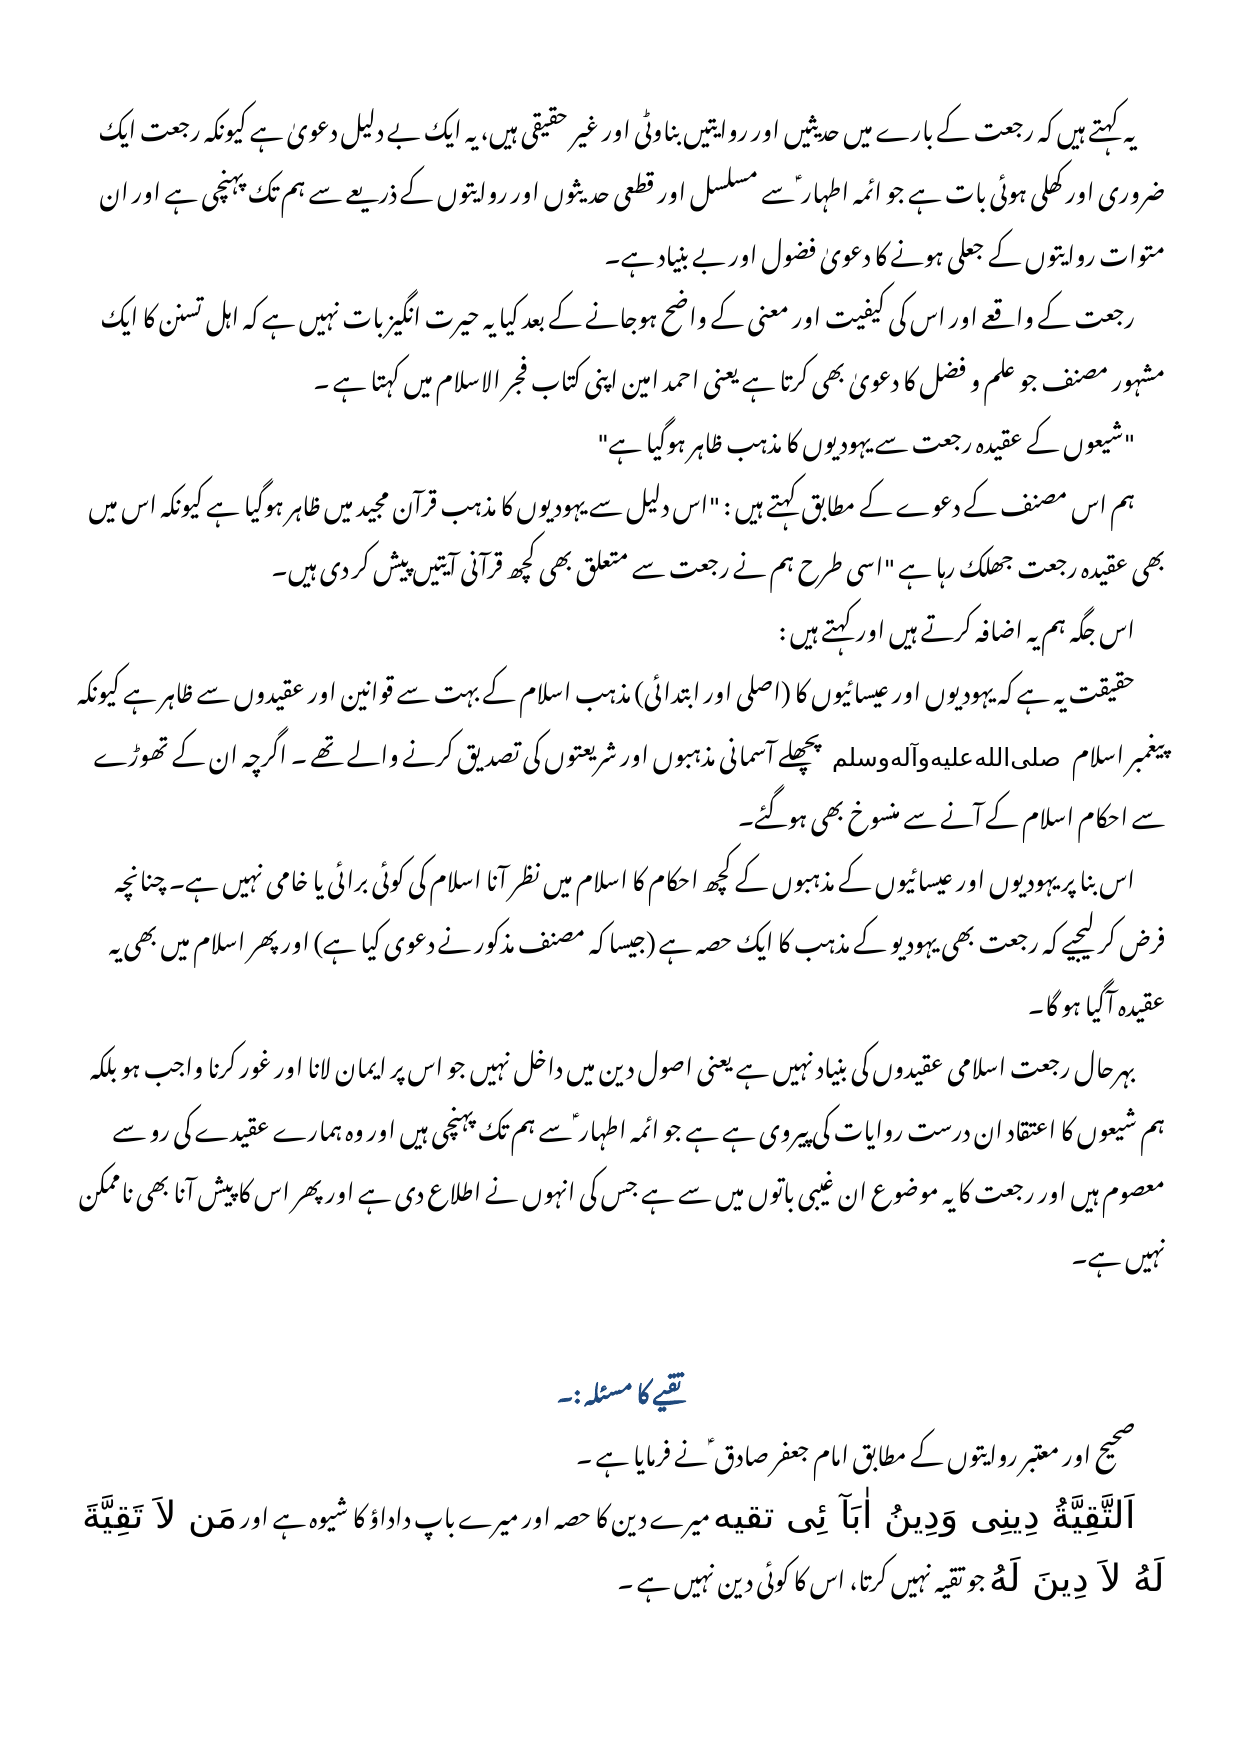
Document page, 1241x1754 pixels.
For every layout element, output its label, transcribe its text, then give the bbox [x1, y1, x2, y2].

text حقیقت یہ ہے کہ یہودیوں اور عیسائیوں کا (اصلی اور ابتدائی) مذہب اسلام کے بہت سے قوانین اور عقیدوں سے ظاہر ہے کیونکہ پیغمبر اسلام صلى‌الله‌عليه‌وآله‌وسلم پچھلے آسمانی مذہبوں اور شریعتوں کی تصدیق کرنے والے تھے ۔ اگرچہ ان کے تھوڑے سے احکام اسلام کے آنے سے منسوخ بھی ہوگئے۔ [75, 656, 1165, 844]
text اس بنا پر یہودیوں اور عیسائیوں کے مذہبوں کے کچھ احکام کا اسلام میں نظر آنا اسلام کی کوئی برائی یا خامی نہیں ہے۔ چنانچہ فرض کر لیجیے کہ رجعت بھی یہودیو کے مذہب کا ایک حصہ ہے (جیسا کہ مصنف مذکور نے دعوی کیا ہے) اور پھر اسلام میں بھی یہ عقیدہ آگیا ہو گا۔ [75, 844, 1165, 1031]
text بہرحال رجعت اسلامی عقیدوں کی بنیاد نہیں ہے یعنی اصول دین میں داخل نہیں جو اس پر ایمان لانا اور غور کرنا واجب ہو بلکہ ہم شیعوں کا اعتقاد ان درست روایات کی پیروی ہے ہے جو ائمہ اطہار ؑ سے ہم تک پہنچی ہیں اور وہ ہمارے عقیدے کی رو سے معصوم ہیں اور رجعت کا یہ موضوع ان غیبی باتوں میں سے ہے جس کی انہوں نے اطلاع دی ہے اور پھر اس کا پیش آنا بھی ناممکن نہیں ہے۔ [75, 1031, 1165, 1281]
text یہ کہتے ہیں کہ رجعت کے بارے میں حدیثیں اور روایتیں بناوٹی اور غیر حقیقی ہیں، یہ ایک بے دلیل دعویٰ ہے کیونکہ رجعت ایک ضروری اور کھلی ہوئی بات ہے جو ائمہ اطہار ؑ سے مسلسل اور قطعی حدیثوں اور روایتوں کے ذریعے سے ہم تک پہنچی ہے اور ان متوات روایتوں کے جعلی ہونے کا دعویٰ فضول اور بے بنیاد ہے۔ [75, 94, 1165, 281]
text صحیح اور معتبر روایتوں کے مطابق امام جعفر صادق ؑ نے فرمایا ہے ۔ [75, 1419, 1165, 1481]
text اَلتَّقِیَّةُ دِینِی وَدِینُ اٰبَآ ئِی تقیه میرے دین کا حصہ اور میرے باپ داداؤ کا شیوہ ہے اور مَن لاَ تَقِیَّةَ لَهُ لاَ دِینَ لَهُ جو تقیہ نہیں کرتا، اس کا کوئی دین نہیں ہے ۔ [75, 1481, 1165, 1606]
text "شیعوں کے عقیدہ رجعت سے یہودیوں کا مذہب ظاہر ہوگیا ہے" [75, 406, 1165, 469]
text رجعت کے واقعے اور اس کی کیفیت اور معنی کے واضح ہوجانے کے بعد کیا یہ حیرت انگیز بات نہیں ہے کہ اہل تسنن کا ایک مشہور مصنف جو علم و فضل کا دعویٰ بھی کرتا ہے یعنی احمد امین اپنی کتاب فجر الاسلام میں کہتا ہے ۔ [75, 281, 1165, 406]
subtitle تقیے کا مسئلہ :۔ [75, 1356, 1165, 1419]
text ہم اس مصنف کے دعوے کے مطابق کہتے ہیں : "اس دلیل سے یہودیوں کا مذہب قرآن مجید میں ظاہر ہوگیا ہے کیونکہ اس میں بھی عقیدہ رجعت جھلک رہا ہے "اسی طرح ہم نے رجعت سے متعلق بھی کچھ قرآنی آیتیں پیش کر دی ہیں۔ [75, 469, 1165, 594]
text اس جگہ ہم یہ اضافہ کرتے ہیں اور کہتے ہیں : [75, 594, 1165, 656]
